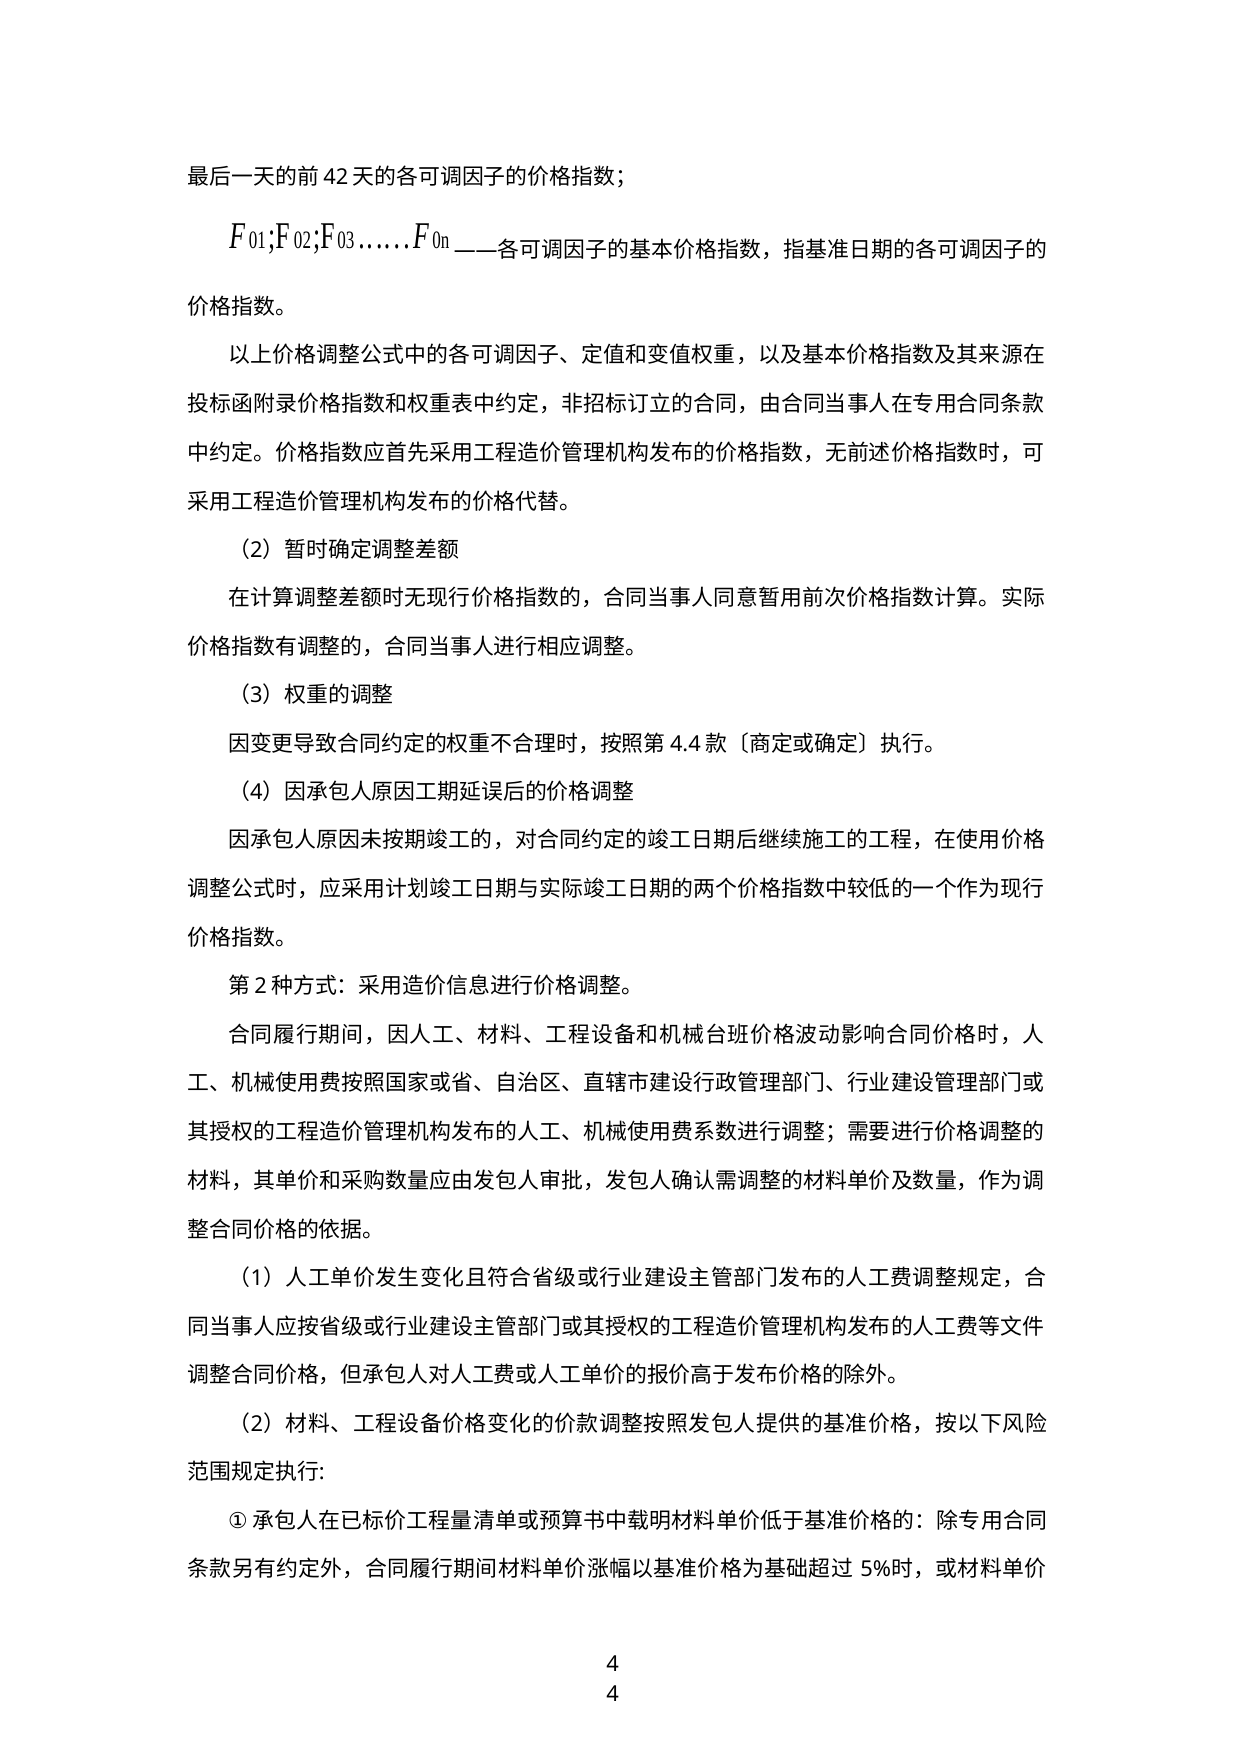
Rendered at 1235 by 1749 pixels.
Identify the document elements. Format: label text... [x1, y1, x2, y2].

text 合同履行期间，因人工、材料、工程设备和机械台班价格波动影响合同价格时，人工、机械使用费按照国家或省、自治区、直辖市建设行政管理部门、行业建设管理部门或其授权的工程造价管理机构发布的人工、机械使用费系数进行调整；需要进行价格调整的材料，其单价和采购数量应由发包人审批，发包人确认需调整的材料单价及数量，作为调整合同价格的依据。 [187, 1016, 1047, 1244]
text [187, 1502, 1047, 1584]
text （2）材料、工程设备价格变化的价款调整按照发包人提供的基准价格，按以下风险范围规定执行: [187, 1405, 1047, 1487]
text 在计算调整差额时无现行价格指数的，合同当事人同意暂用前次价格指数计算。实际价格指数有调整的，合同当事人进行相应调整。 [187, 580, 1047, 661]
text 因变更导致合同约定的权重不合理时，按照第4.4款〔商定或确定〕执行。 [187, 725, 1047, 758]
text 因承包人原因未按期竣工的，对合同约定的竣工日期后继续施工的工程，在使用价格调整公式时，应采用计划竣工日期与实际竣工日期的两个价格指数中较低的一个作为现行价格指数。 [187, 822, 1047, 952]
text 第2种方式：采用造价信息进行价格调整。 [187, 968, 1047, 1000]
text （4）因承包人原因工期延误后的价格调整 [187, 774, 1047, 806]
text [187, 159, 1047, 192]
text （1）人工单价发生变化且符合省级或行业建设主管部门发布的人工费调整规定，合同当事人应按省级或行业建设主管部门或其授权的工程造价管理机构发布的人工费等文件调整合同价格，但承包人对人工费或人工单价的报价高于发布价格的除外。 [187, 1259, 1047, 1389]
text ——各可调因子的基本价格指数，指基准日期的各可调因子的价格指数。 [187, 207, 1047, 321]
text （2）暂时确定调整差额 [187, 532, 1047, 564]
text （3）权重的调整 [187, 677, 1047, 709]
text 以上价格调整公式中的各可调因子、定值和变值权重，以及基本价格指数及其来源在投标函附录价格指数和权重表中约定，非招标订立的合同，由合同当事人在专用合同条款中约定。价格指数应首先采用工程造价管理机构发布的价格指数，无前述价格指数时，可采用工程造价管理机构发布的价格代替。 [187, 337, 1047, 516]
